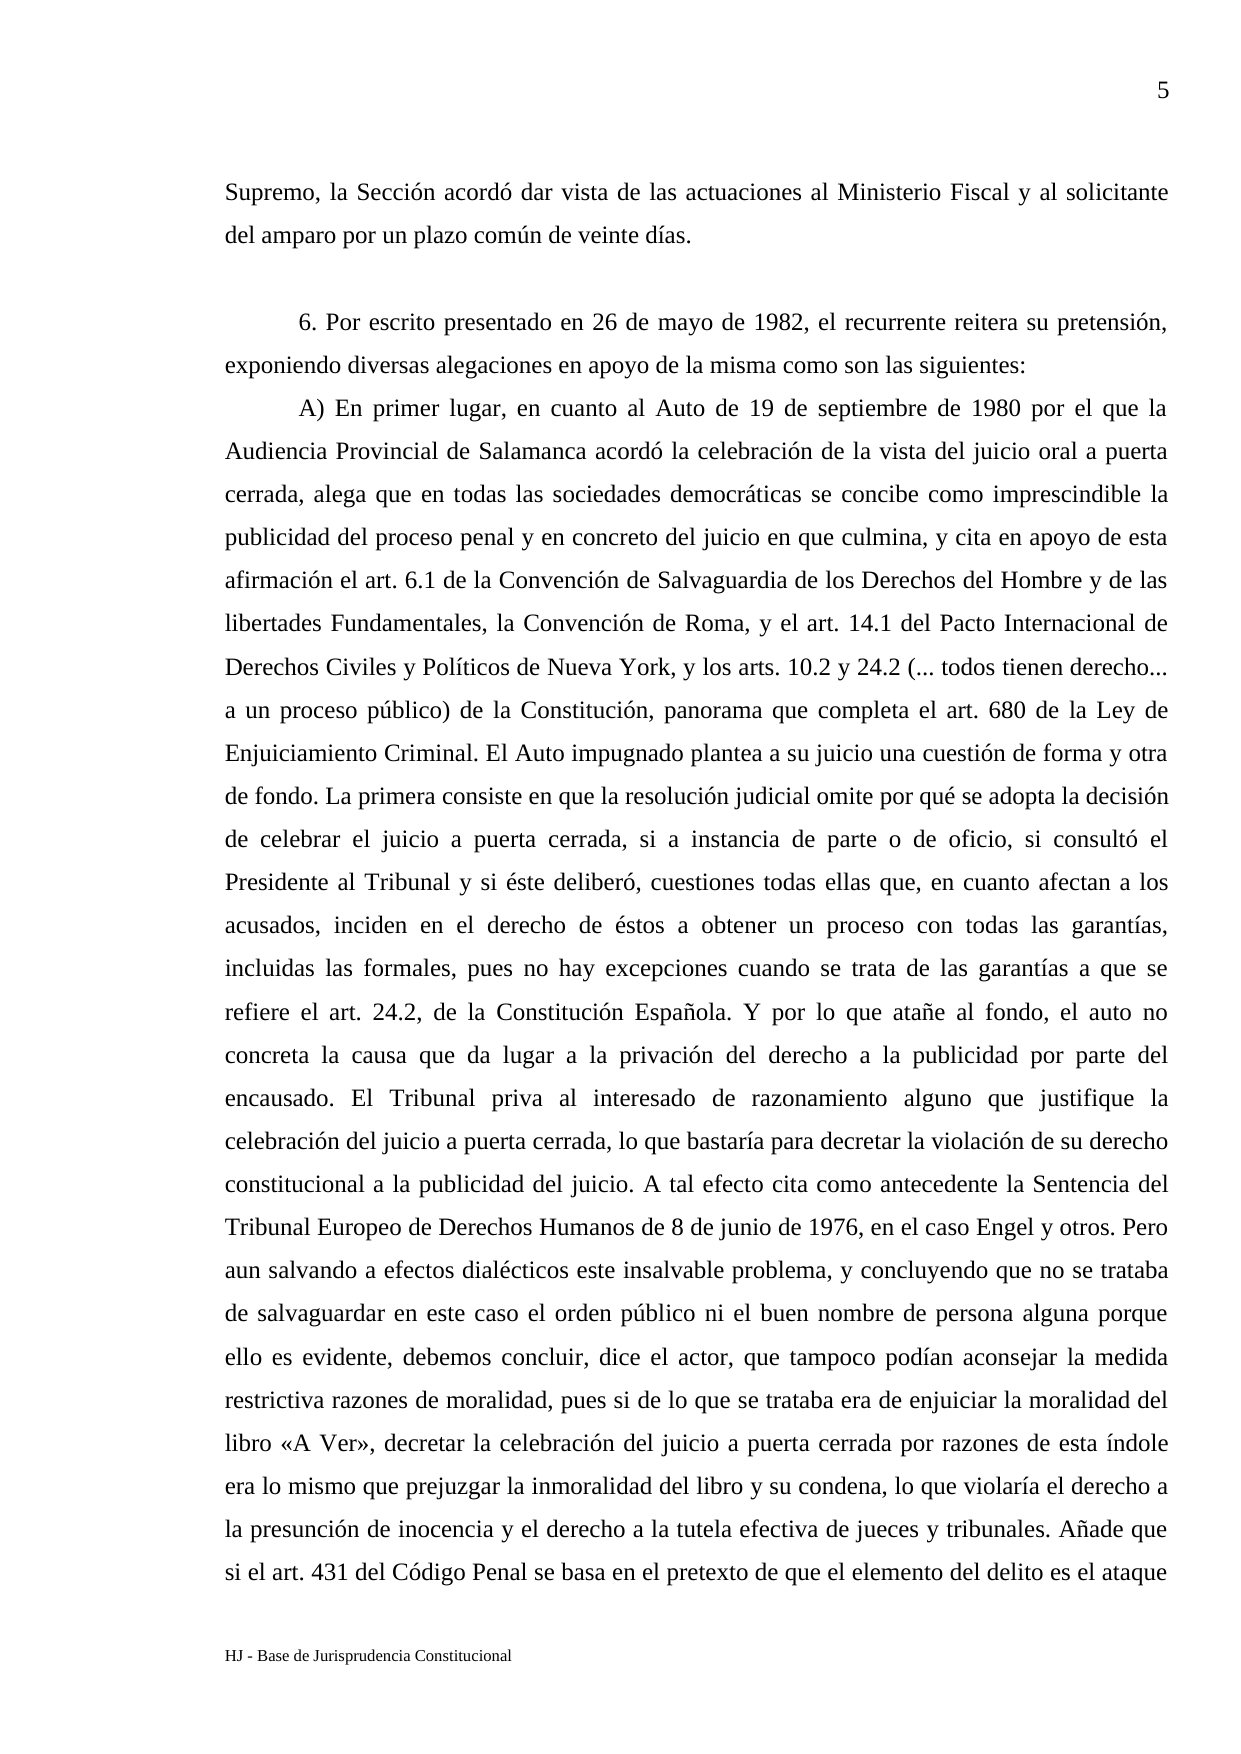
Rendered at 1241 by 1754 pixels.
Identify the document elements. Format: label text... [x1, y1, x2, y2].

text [224, 177, 1169, 249]
text 6. Por escrito presentado en 26 de mayo de 1982, el recurrente reitera su pretensión, exponiendo diversas alegaciones en apoyo de la misma como son las siguientes: [224, 307, 1169, 378]
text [224, 393, 1169, 1586]
